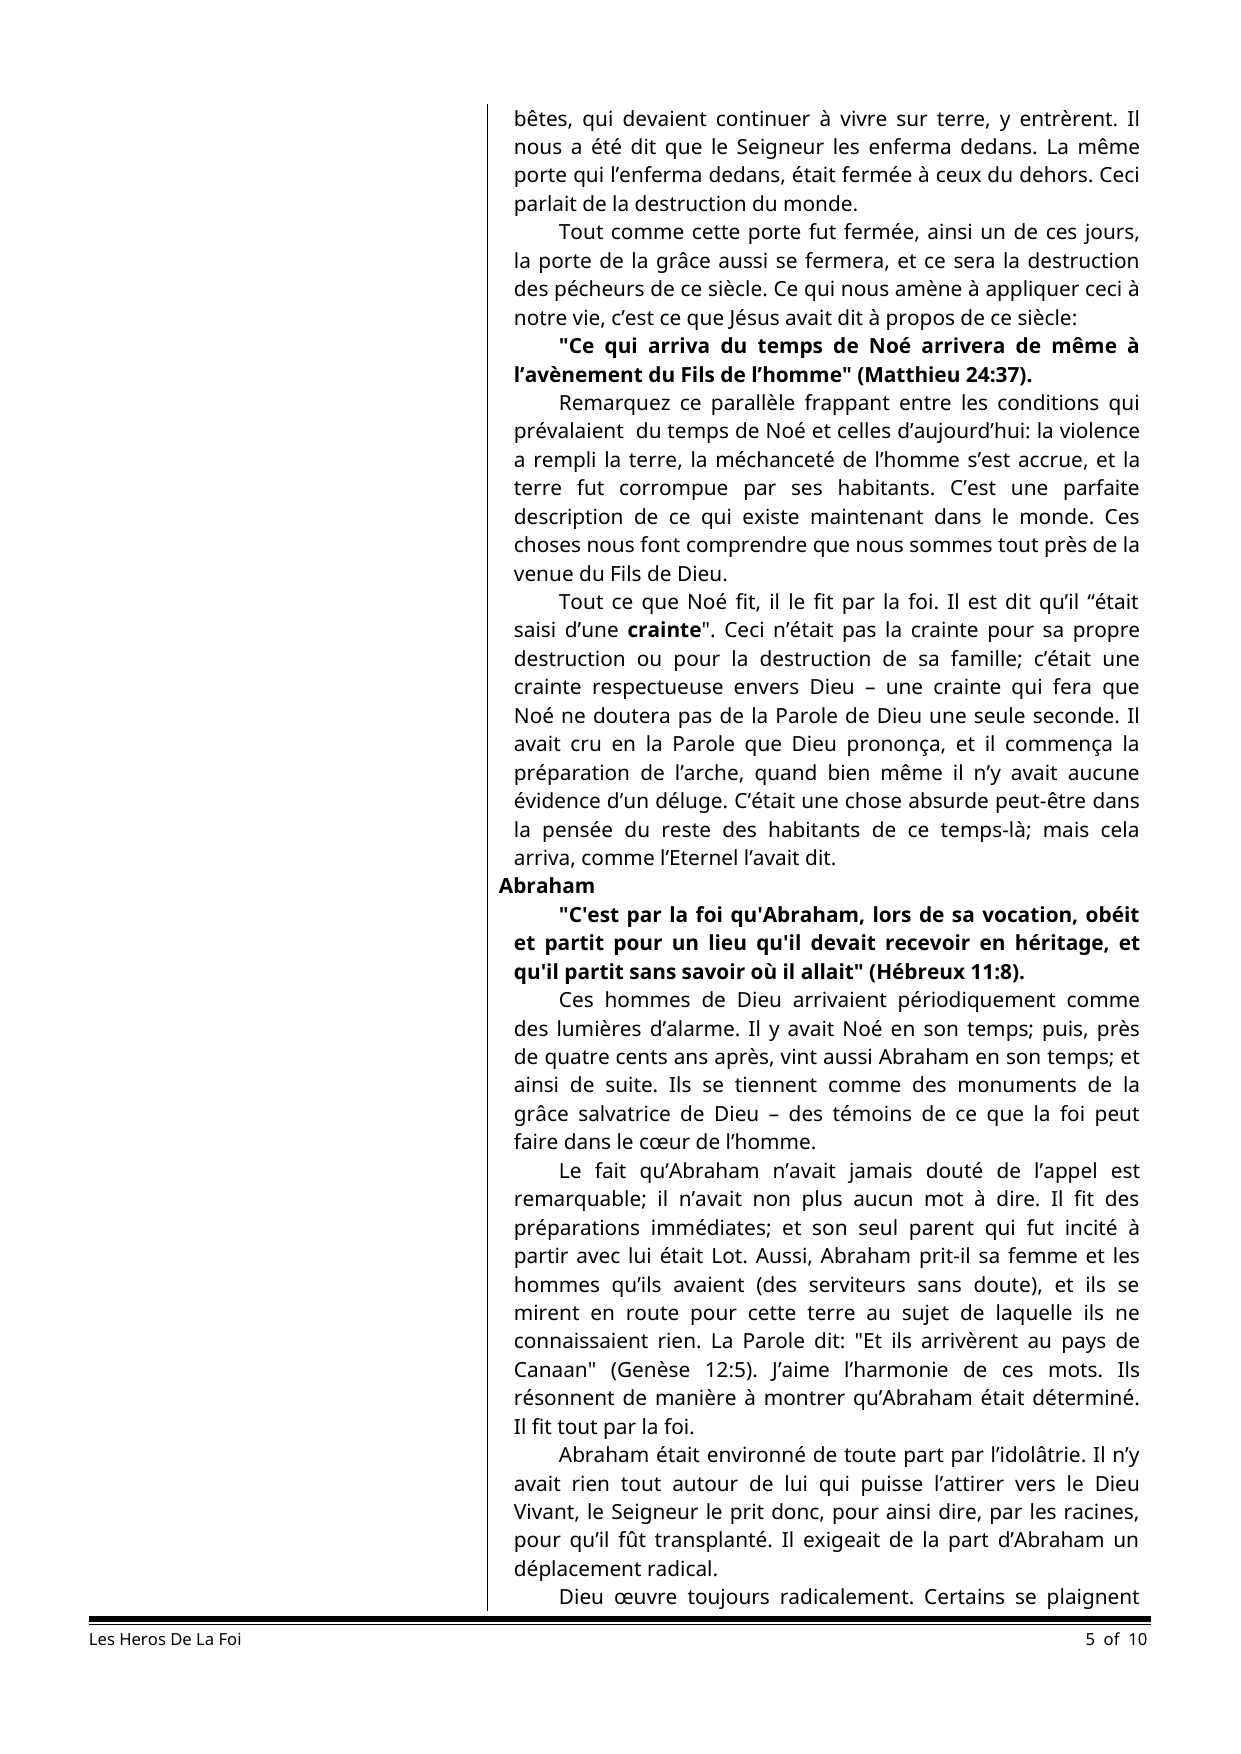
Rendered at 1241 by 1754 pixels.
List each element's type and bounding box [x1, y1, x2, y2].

table_cell [488, 104, 1152, 1611]
